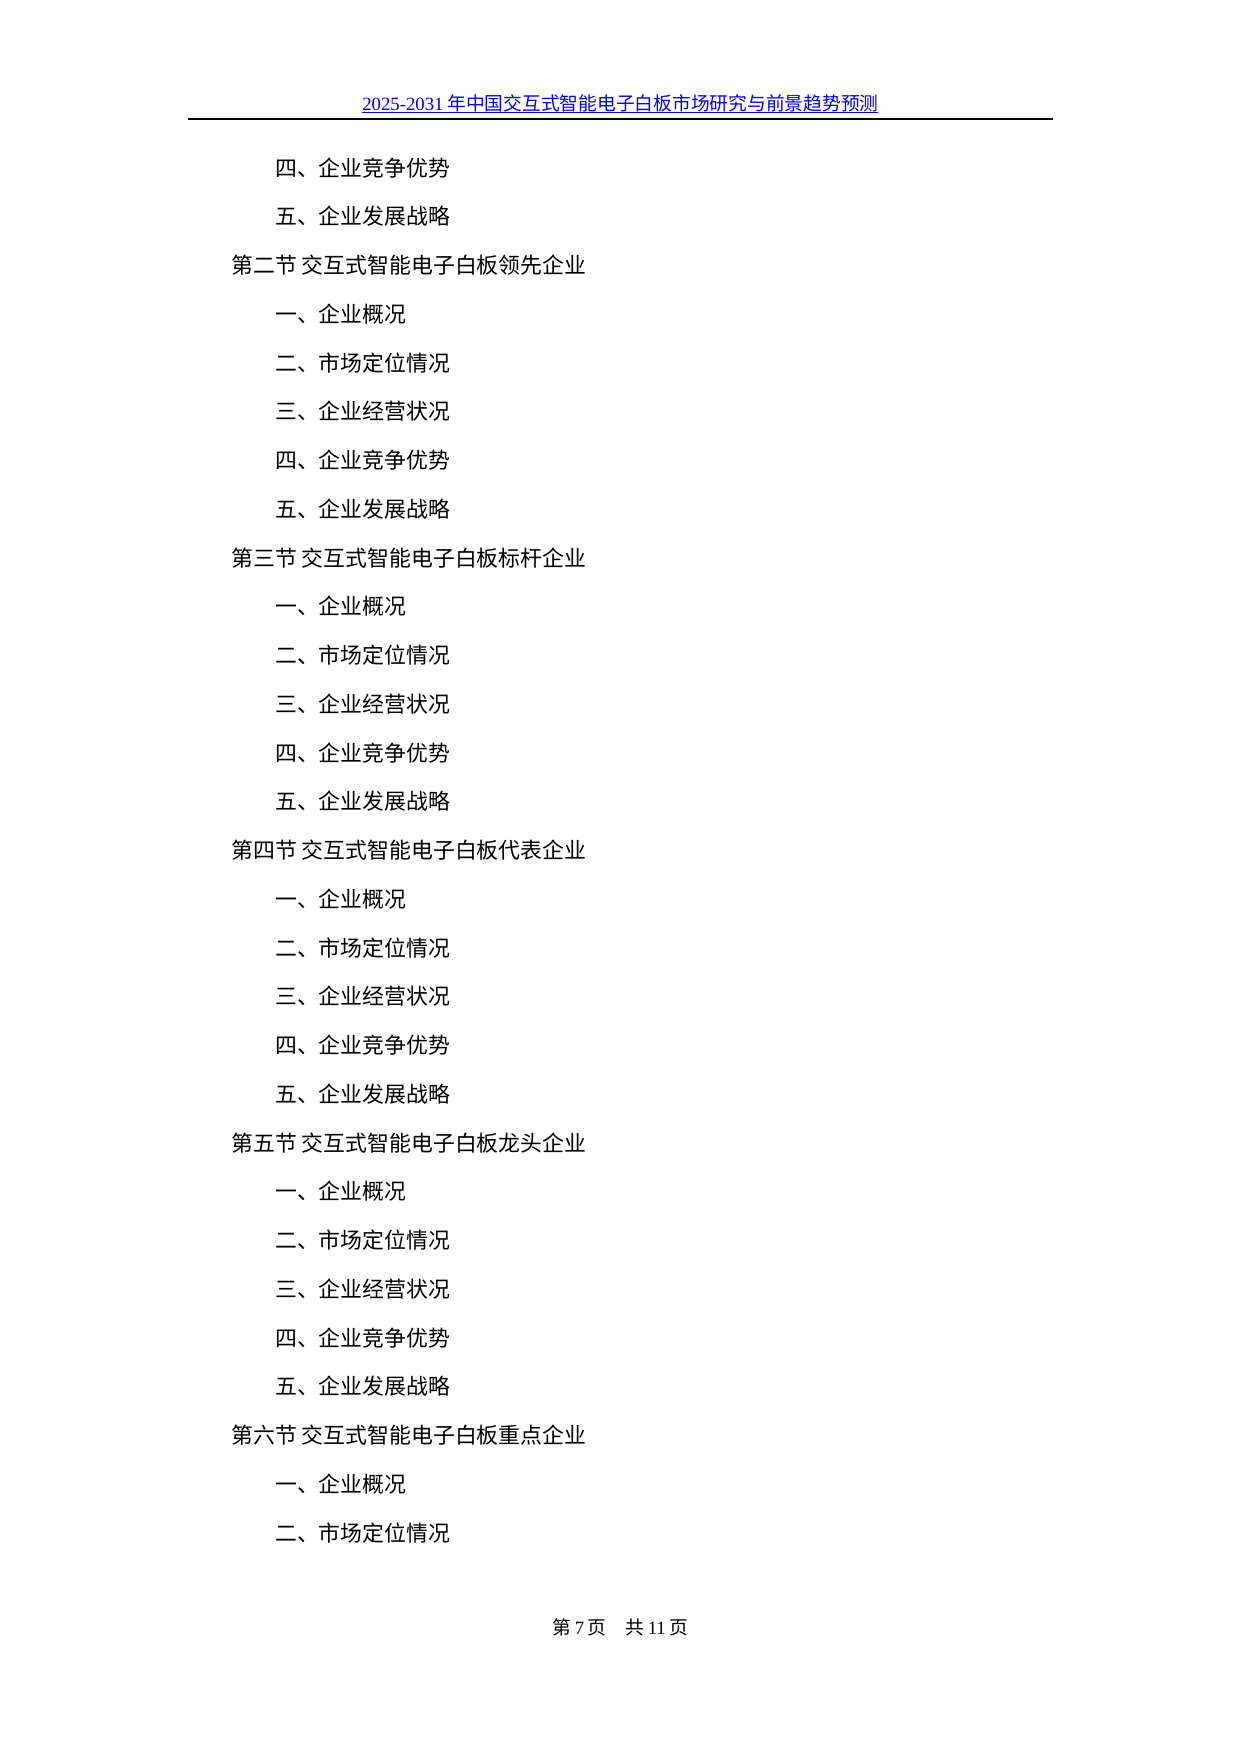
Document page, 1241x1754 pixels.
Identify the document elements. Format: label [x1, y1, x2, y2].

text [187, 150, 1053, 1548]
